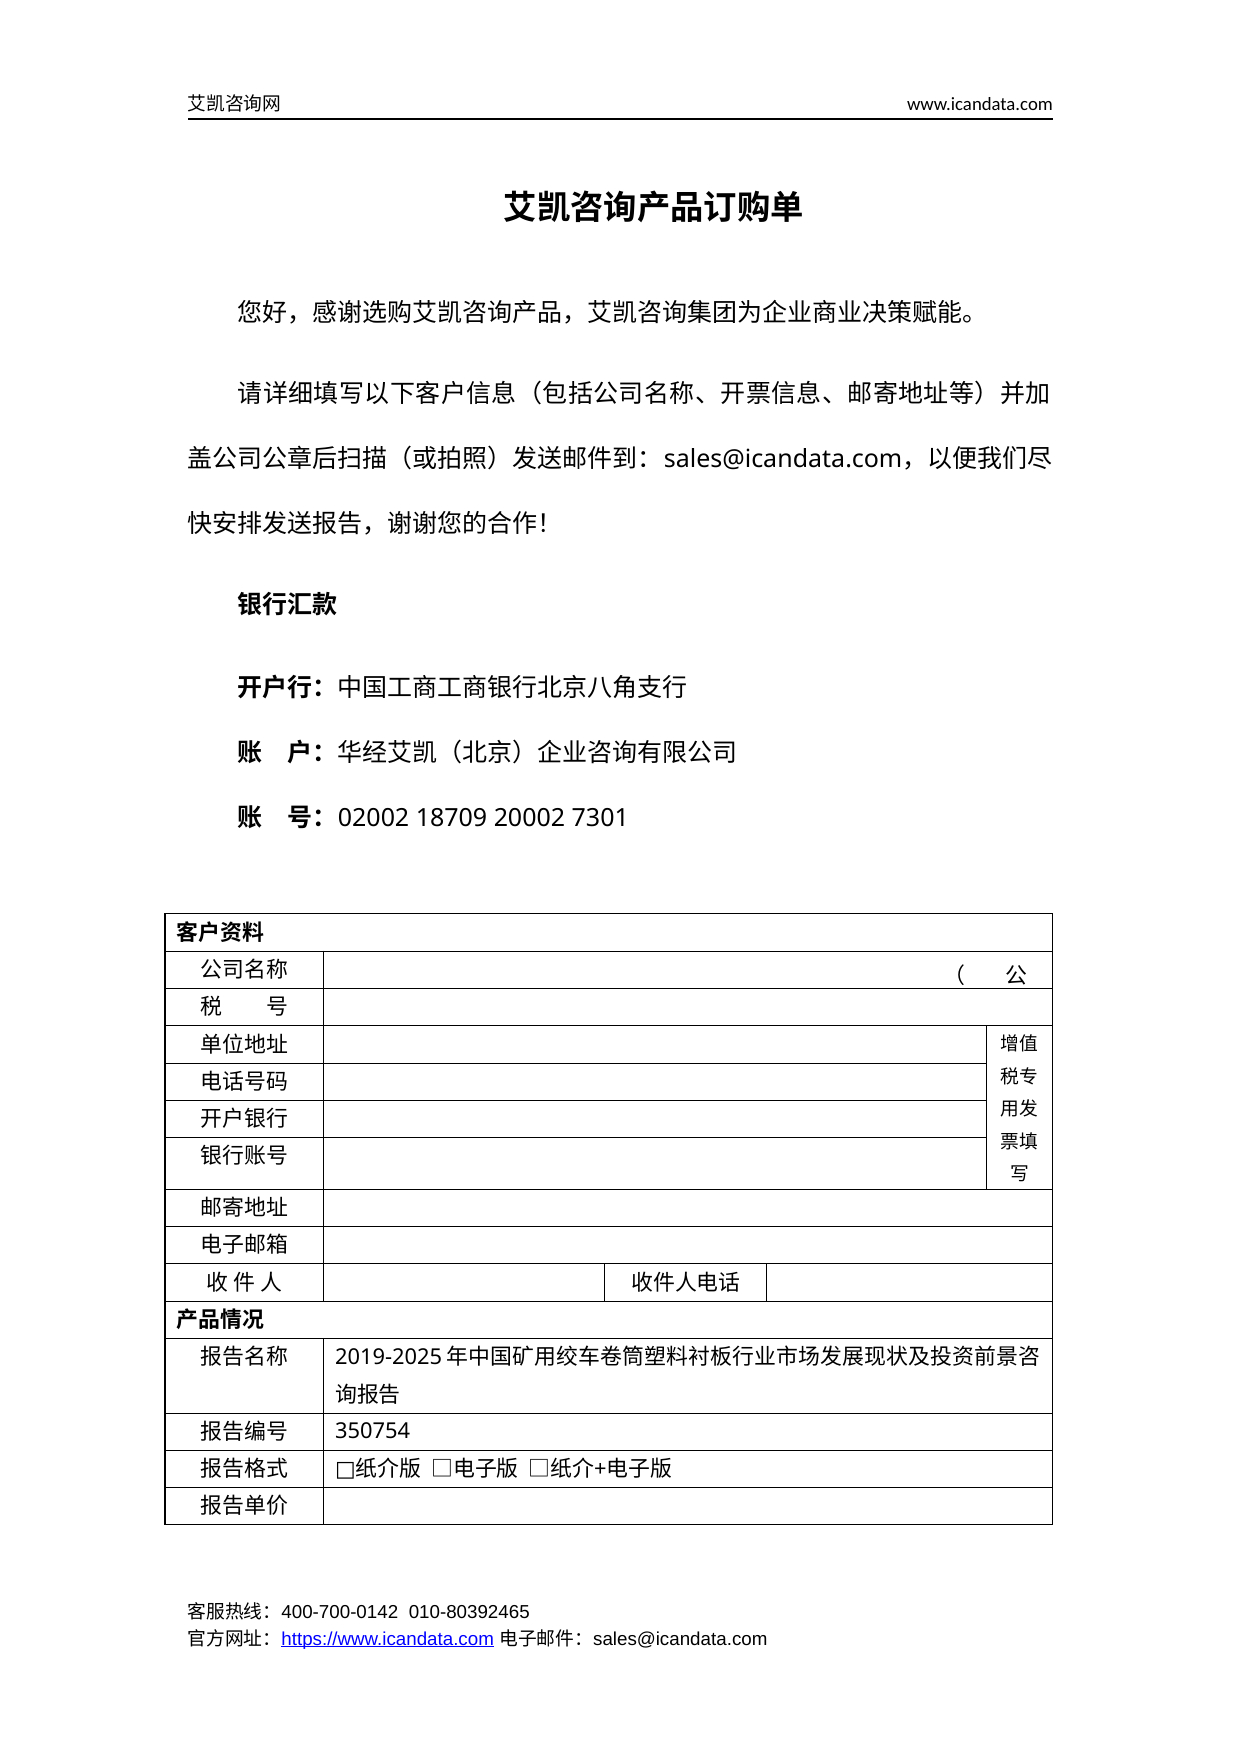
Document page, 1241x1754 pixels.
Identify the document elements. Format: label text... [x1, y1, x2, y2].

table_cell 报告单价 [166, 1488, 323, 1524]
table_cell [767, 1264, 1052, 1301]
table_cell 收件人电话 [605, 1264, 766, 1301]
text 开户行：中国工商工商银行北京八角支行 [187, 653, 1053, 718]
text 银行汇款 [187, 570, 1053, 635]
table_cell 报告格式 [166, 1451, 323, 1487]
table_cell 邮寄地址 [166, 1190, 323, 1226]
table_cell [324, 952, 1052, 988]
table_cell 公司名称 [166, 952, 323, 988]
table_cell 报告编号 [166, 1414, 323, 1450]
table_cell 银行账号 [166, 1138, 323, 1189]
table_cell 产品情况 [166, 1302, 1052, 1338]
table_cell 2019-2025年中国矿用绞车卷筒塑料衬板行业市场发展现状及投资前景咨询报告 [324, 1339, 1052, 1412]
table_cell 350754 [324, 1414, 1052, 1450]
table_cell 报告名称 [166, 1339, 323, 1412]
table_cell 税 号 [166, 989, 323, 1025]
table_cell [324, 1101, 986, 1137]
table_cell [324, 1064, 986, 1100]
text 艾凯咨询产品订购单 [187, 172, 1053, 237]
table_cell 电子邮箱 [166, 1227, 323, 1263]
table_cell □纸介版 □电子版 □纸介+电子版 [324, 1451, 1052, 1487]
table_cell [324, 1190, 1052, 1226]
text 您好，感谢选购艾凯咨询产品，艾凯咨询集团为企业商业决策赋能。 [187, 278, 1053, 343]
table_cell 电话号码 [166, 1064, 323, 1100]
table_cell [324, 1138, 986, 1189]
table_header 客户资料 [166, 914, 1052, 951]
text 请详细填写以下客户信息（包括公司名称、开票信息、邮寄地址等）并加盖公司公章后扫描（或拍照）发送邮件到：sales@icandata.com，以便我们尽快安排发送报告，谢谢您的合作！ [187, 359, 1053, 554]
table_cell 收 件 人 [166, 1264, 323, 1301]
text 账 号：02002 18709 20002 7301 [187, 783, 1053, 848]
table_cell 增值税专用发票填写 [987, 1026, 1052, 1189]
table_cell [324, 1264, 604, 1301]
table_cell [324, 1488, 1052, 1524]
table_cell [324, 989, 1052, 1025]
table_cell [324, 1227, 1052, 1263]
table_cell 单位地址 [166, 1026, 323, 1062]
table_cell [324, 1026, 986, 1062]
text 账 户：华经艾凯（北京）企业咨询有限公司 [187, 718, 1053, 783]
table_cell 开户银行 [166, 1101, 323, 1137]
